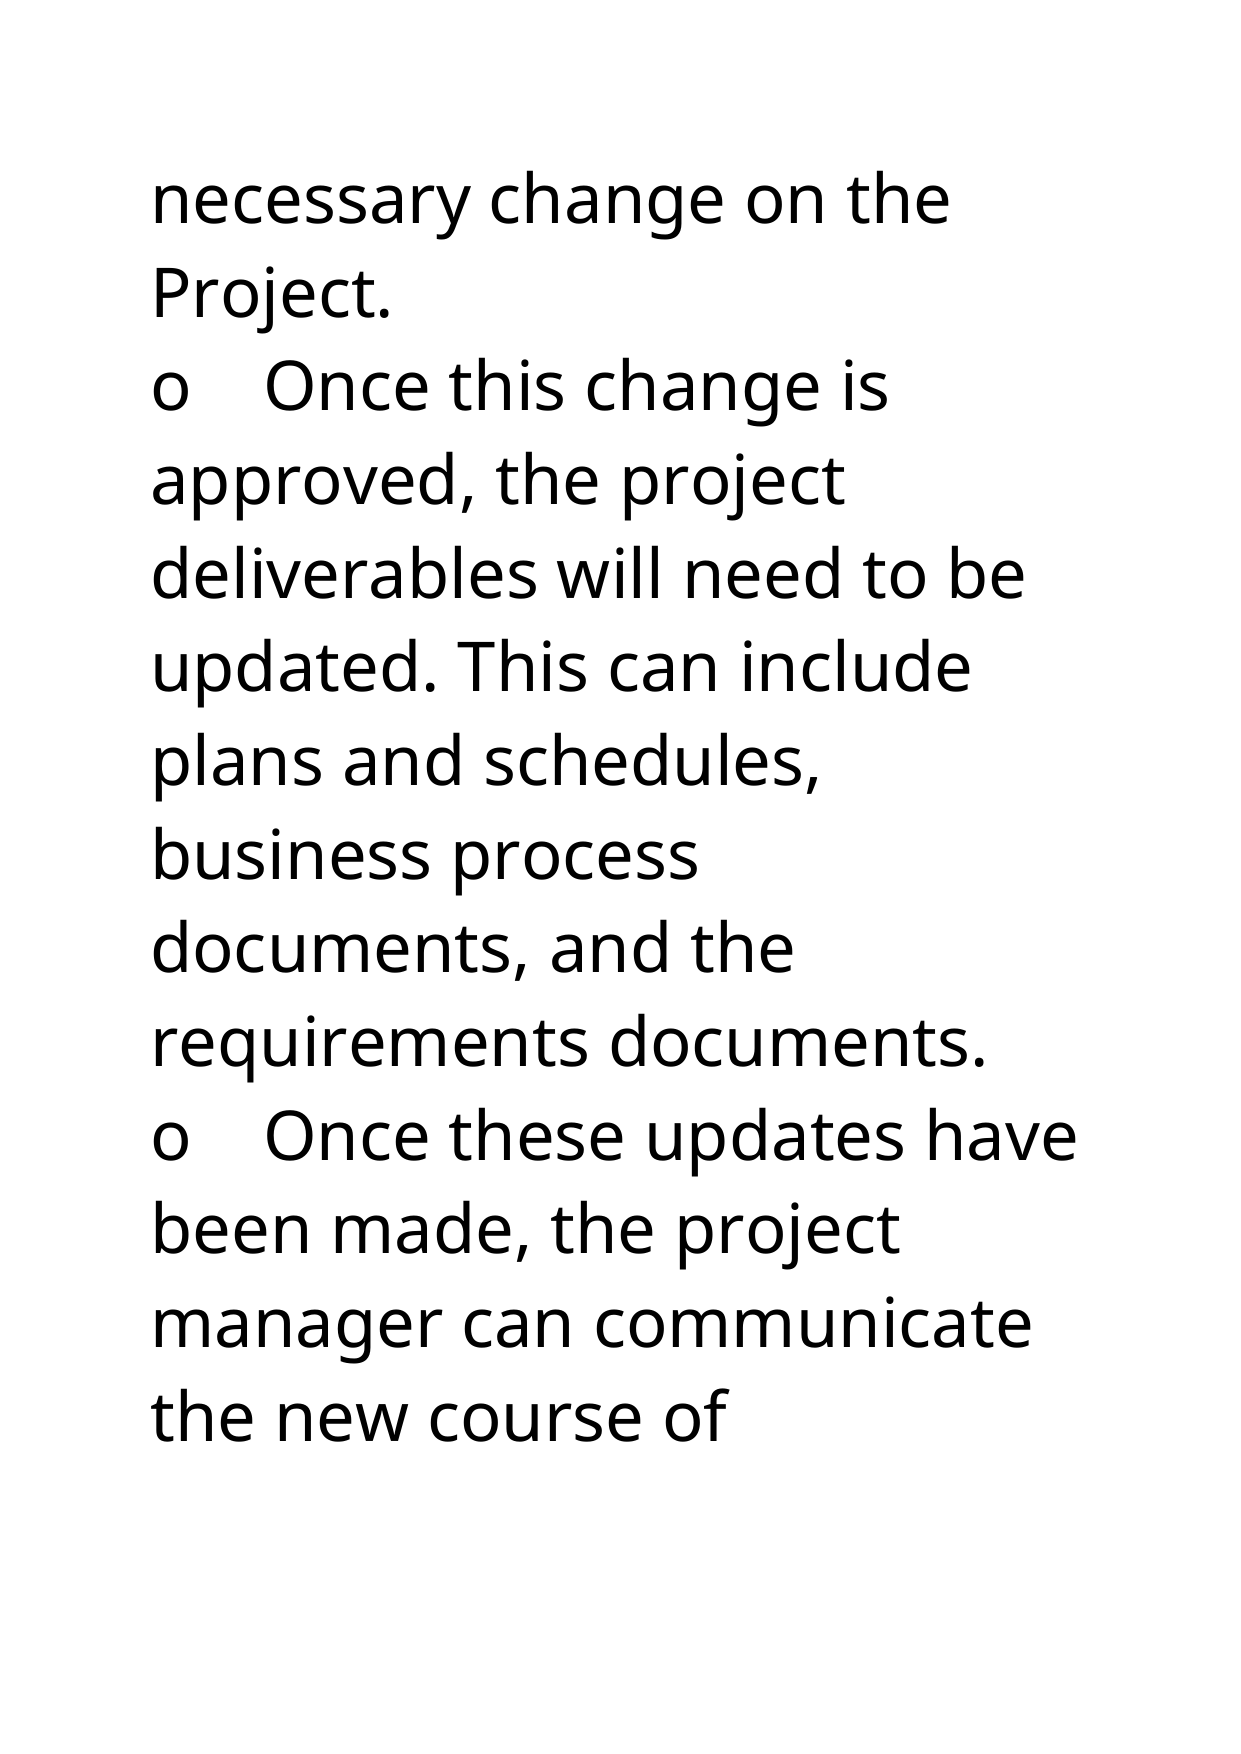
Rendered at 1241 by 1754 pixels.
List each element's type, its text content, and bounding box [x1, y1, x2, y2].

text plans and schedules, business process documents, and the requirements documents. [150, 712, 1090, 1086]
text necessary change on the Project. [150, 150, 1090, 337]
text oOnce this change is approved, the project deliverables will need to be updated. This can include [150, 337, 1090, 712]
text oOnce these updates have been made, the project manager can communicate the new course of [150, 1086, 1090, 1461]
